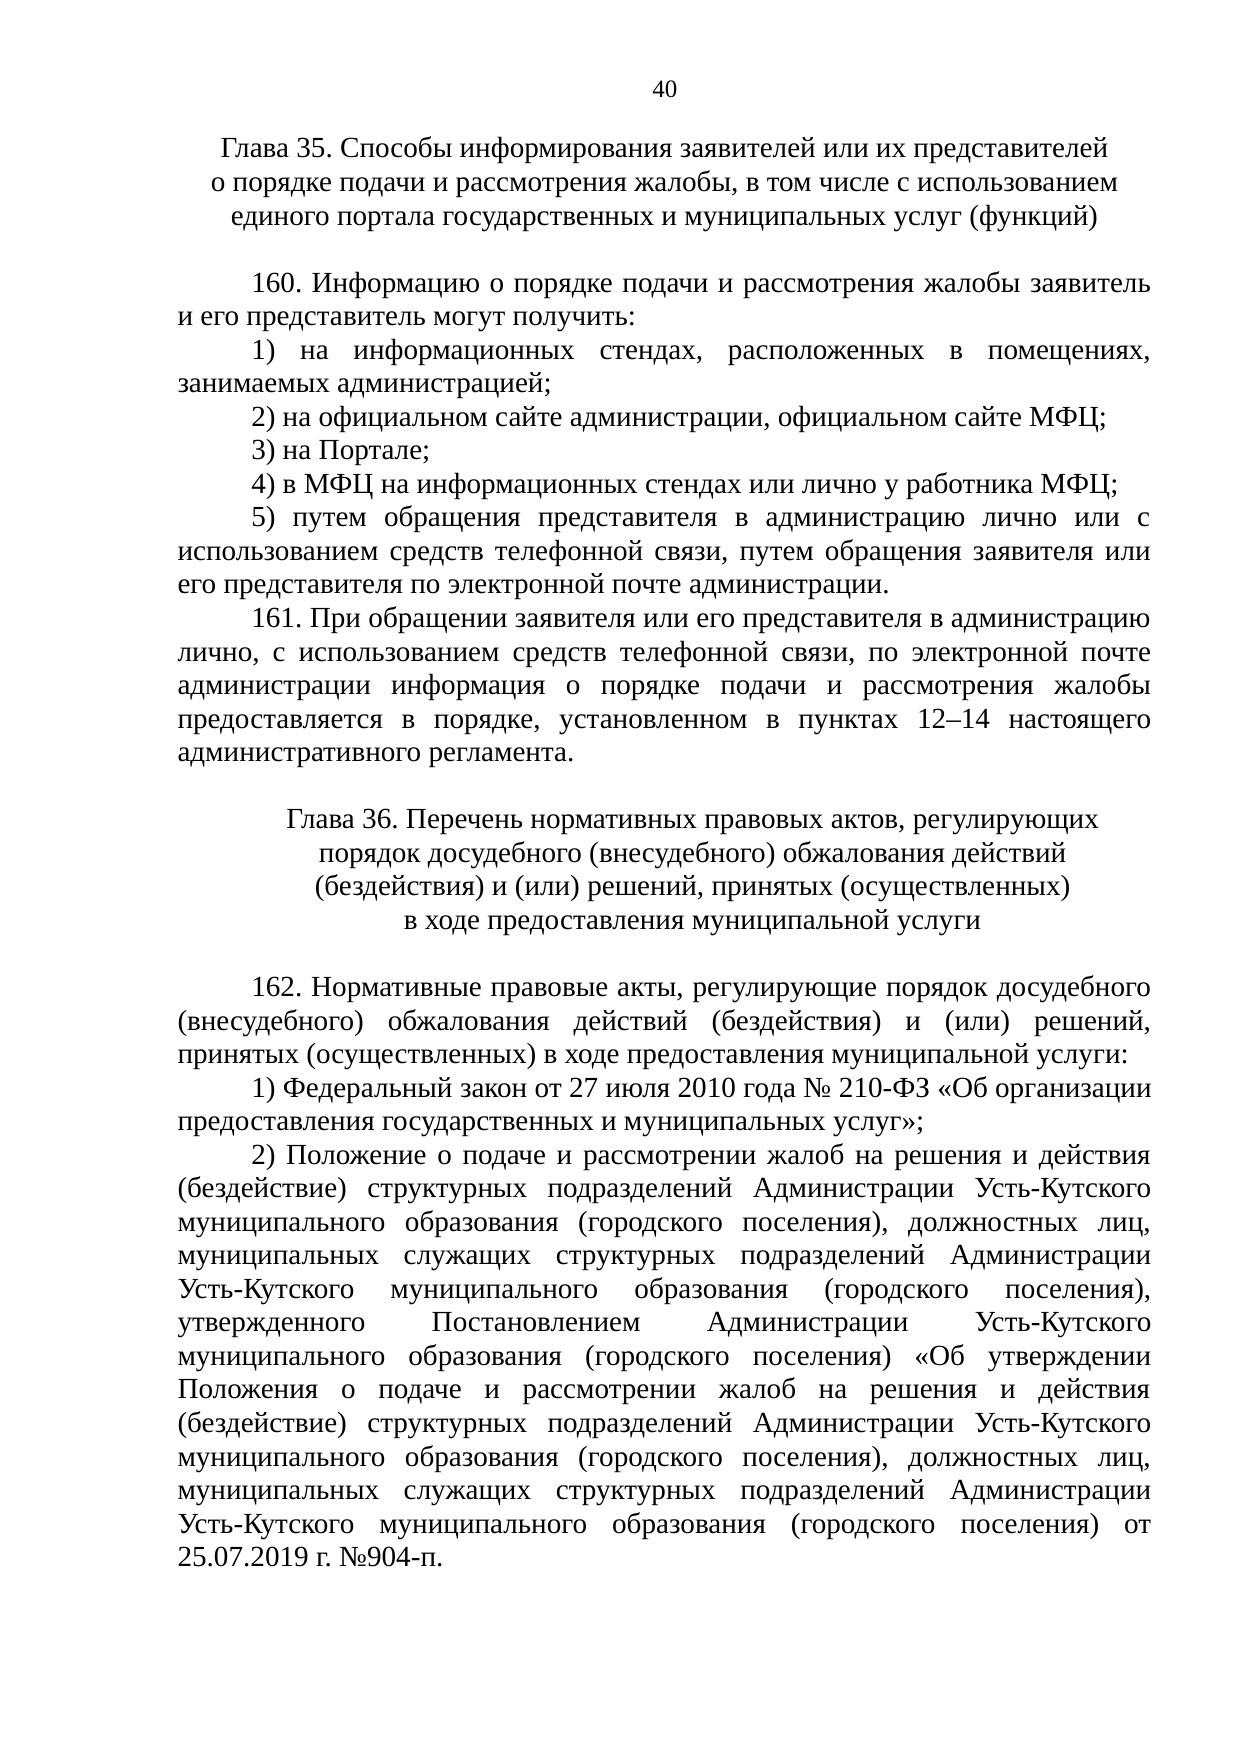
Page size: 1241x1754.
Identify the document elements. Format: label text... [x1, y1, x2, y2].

text 160. Информацию о порядке подачи и рассмотрения жалобы заявитель и его представитель могут получить: [177, 265, 1152, 332]
text Глава 35. Способы информирования заявителей или их представителей [177, 131, 1152, 164]
text 4) в МФЦ на информационных стендах или лично у работника МФЦ; [177, 466, 1152, 499]
text Глава 36. Перечень нормативных правовых актов, регулирующих порядок досудебного (внесудебного) обжалования действий (бездействия) и (или) решений, принятых (осуществленных) в ходе предоставления муниципальной услуги [233, 801, 1152, 936]
text 2) Положение о подаче и рассмотрении жалоб на решения и действия (бездействие) структурных подразделений Администрации Усть-Кутского муниципального образования (городского поселения), должностных лиц, муниципальных служащих структурных подразделений Администрации Усть-Кутского муниципального образования (городского поселения), утвержденного Постановлением Администрации Усть-Кутского муниципального образования (городского поселения) «Об утверждении Положения о подаче и рассмотрении жалоб на решения и действия (бездействие) структурных подразделений Администрации Усть-Кутского муниципального образования (городского поселения), должностных лиц, муниципальных служащих структурных подразделений Администрации Усть-Кутского муниципального образования (городского поселения) от 25.07.2019 г. №904-п. [177, 1137, 1152, 1573]
text 1) на информационных стендах, расположенных в помещениях, занимаемых администрацией; [177, 332, 1152, 399]
text 5) путем обращения представителя в администрацию лично или с использованием средств телефонной связи, путем обращения заявителя или его представителя по электронной почте администрации. [177, 499, 1152, 600]
text 161. При обращении заявителя или его представителя в администрацию лично, с использованием средств телефонной связи, по электронной почте администрации информация о порядке подачи и рассмотрения жалобы предоставляется в порядке, установленном в пунктах 12–14 настоящего административного регламента. [177, 600, 1152, 768]
text 3) на Портале; [177, 432, 1152, 466]
text о порядке подачи и рассмотрения жалобы, в том числе с использованием единого портала государственных и муниципальных услуг (функций) [177, 164, 1152, 231]
text 2) на официальном сайте администрации, официальном сайте МФЦ; [177, 399, 1152, 432]
text 1) Федеральный закон от 27 июля 2010 года № 210-ФЗ «Об организации предоставления государственных и муниципальных услуг»; [177, 1070, 1152, 1137]
text 162. Нормативные правовые акты, регулирующие порядок досудебного (внесудебного) обжалования действий (бездействия) и (или) решений, принятых (осуществленных) в ходе предоставления муниципальной услуги: [177, 969, 1152, 1070]
